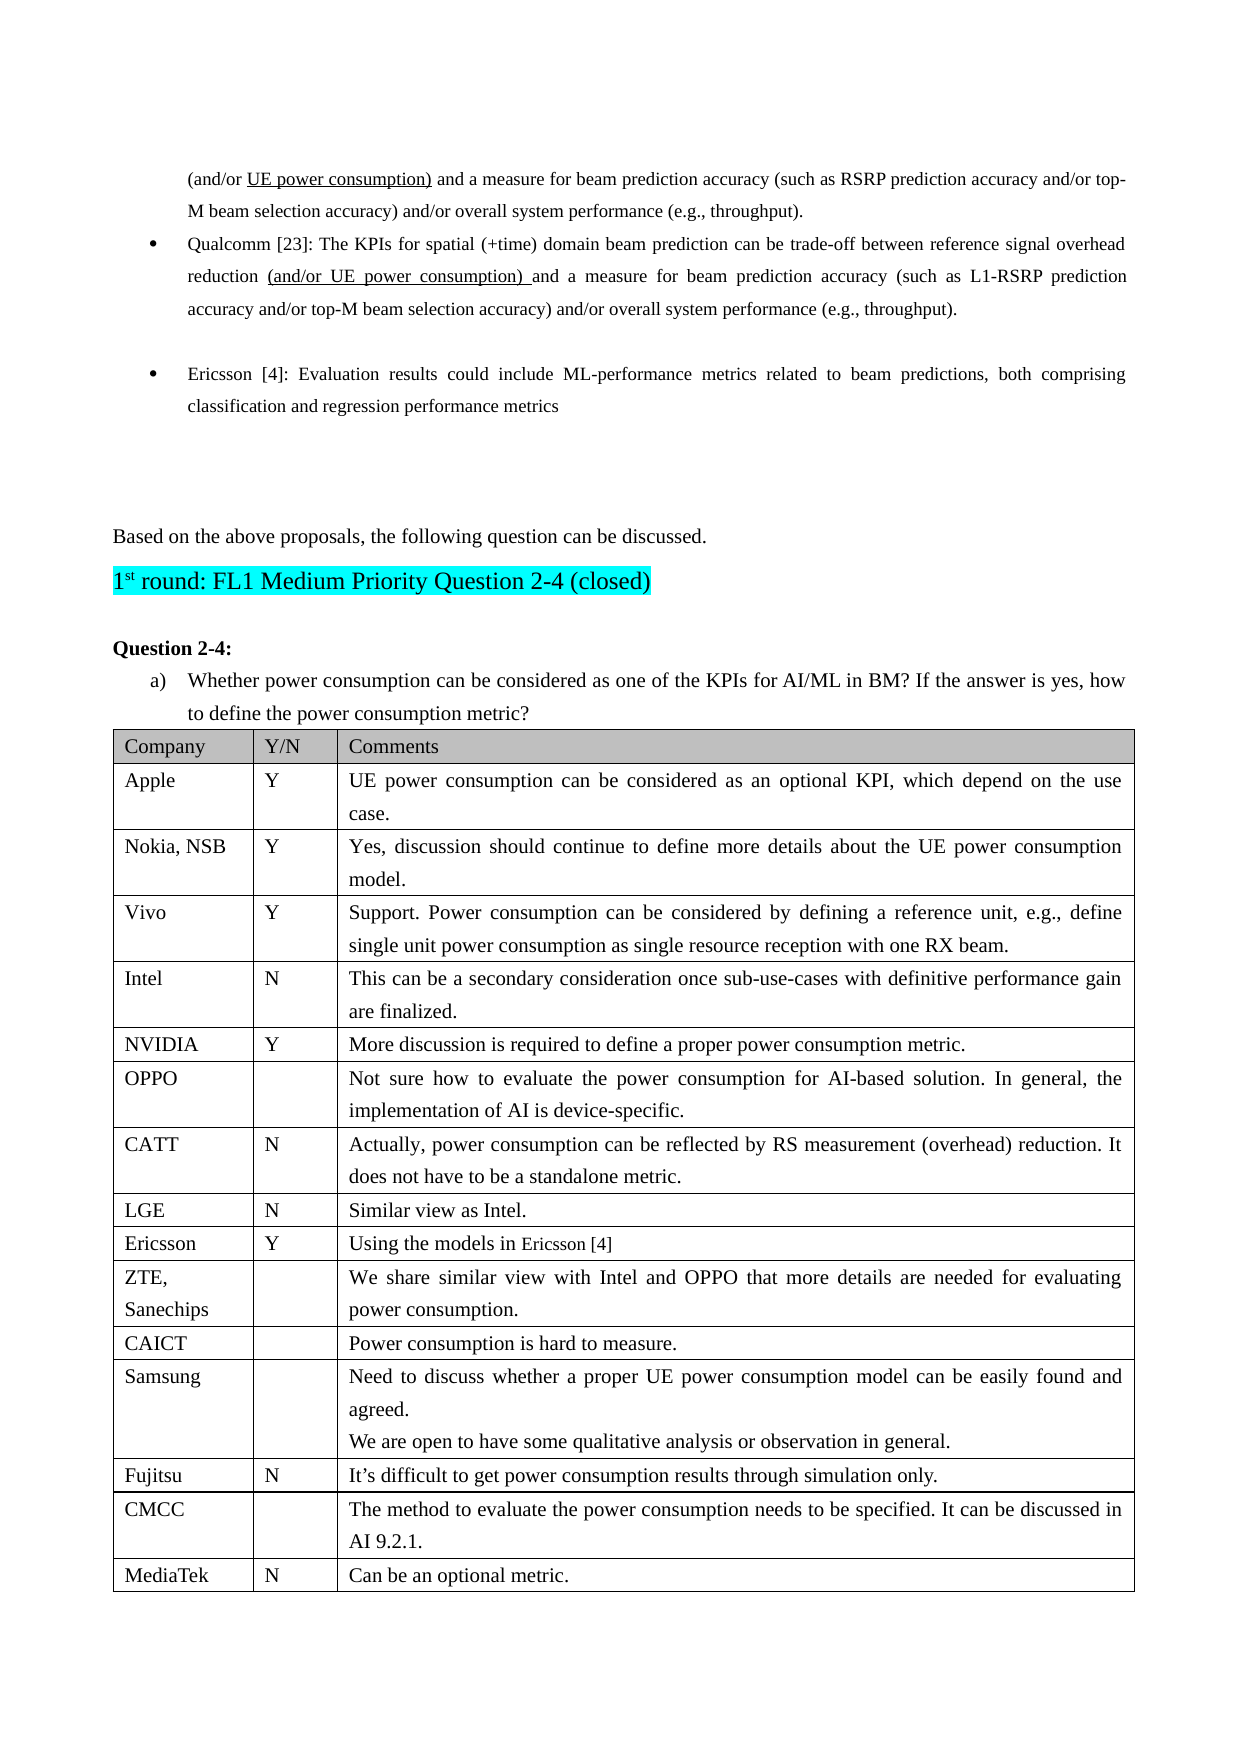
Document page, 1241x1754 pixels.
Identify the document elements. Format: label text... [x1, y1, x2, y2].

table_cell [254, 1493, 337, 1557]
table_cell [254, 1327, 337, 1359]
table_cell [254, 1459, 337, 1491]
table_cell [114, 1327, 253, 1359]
text Based on the above proposals, the following question can be discussed. [112, 519, 1128, 552]
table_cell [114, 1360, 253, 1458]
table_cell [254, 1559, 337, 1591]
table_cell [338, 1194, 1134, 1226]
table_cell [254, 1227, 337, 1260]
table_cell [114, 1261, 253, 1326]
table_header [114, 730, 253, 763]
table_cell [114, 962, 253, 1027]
subtitle 1st round: FL1 Medium Priority Question 2-4 (closed) [112, 564, 1128, 597]
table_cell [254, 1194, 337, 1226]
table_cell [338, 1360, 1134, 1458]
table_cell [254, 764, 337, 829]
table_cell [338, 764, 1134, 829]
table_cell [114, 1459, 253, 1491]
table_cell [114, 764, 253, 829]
list Whether power consumption can be considered as one of the KPIs for AI/ML in BM? If the answer is yes, how to define the power consumption metric? [150, 664, 1128, 729]
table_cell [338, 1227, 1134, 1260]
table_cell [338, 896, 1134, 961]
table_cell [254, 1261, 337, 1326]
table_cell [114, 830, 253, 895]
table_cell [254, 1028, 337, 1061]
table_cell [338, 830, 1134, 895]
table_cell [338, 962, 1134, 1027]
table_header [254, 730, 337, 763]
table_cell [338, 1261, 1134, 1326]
list Ericsson [4]: Evaluation results could include ML-performance metrics related to beam predictions, both comprising classification and regression performance metrics [150, 357, 1128, 422]
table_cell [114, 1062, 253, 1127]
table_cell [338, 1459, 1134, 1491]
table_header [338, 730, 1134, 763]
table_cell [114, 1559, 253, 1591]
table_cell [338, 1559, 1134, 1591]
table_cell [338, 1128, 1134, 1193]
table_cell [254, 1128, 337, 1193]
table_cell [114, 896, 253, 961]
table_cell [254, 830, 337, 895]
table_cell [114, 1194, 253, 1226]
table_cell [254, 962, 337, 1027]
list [150, 162, 1128, 227]
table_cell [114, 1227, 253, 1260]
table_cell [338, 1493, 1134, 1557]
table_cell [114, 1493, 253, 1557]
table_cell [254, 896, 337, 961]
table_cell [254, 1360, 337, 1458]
list Qualcomm [23]: The KPIs for spatial (+time) domain beam prediction can be trade-off between reference signal overhead reduction (and/or UE power consumption) and a measure for beam prediction accuracy (such as L1-RSRP prediction accuracy and/or top-M beam selection accuracy) and/or overall system performance (e.g., throughput). [150, 227, 1128, 324]
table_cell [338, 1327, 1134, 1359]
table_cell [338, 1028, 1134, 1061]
text Question 2-4: [112, 632, 1128, 664]
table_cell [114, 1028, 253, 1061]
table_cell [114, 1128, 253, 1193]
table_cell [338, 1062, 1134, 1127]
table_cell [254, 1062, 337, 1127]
